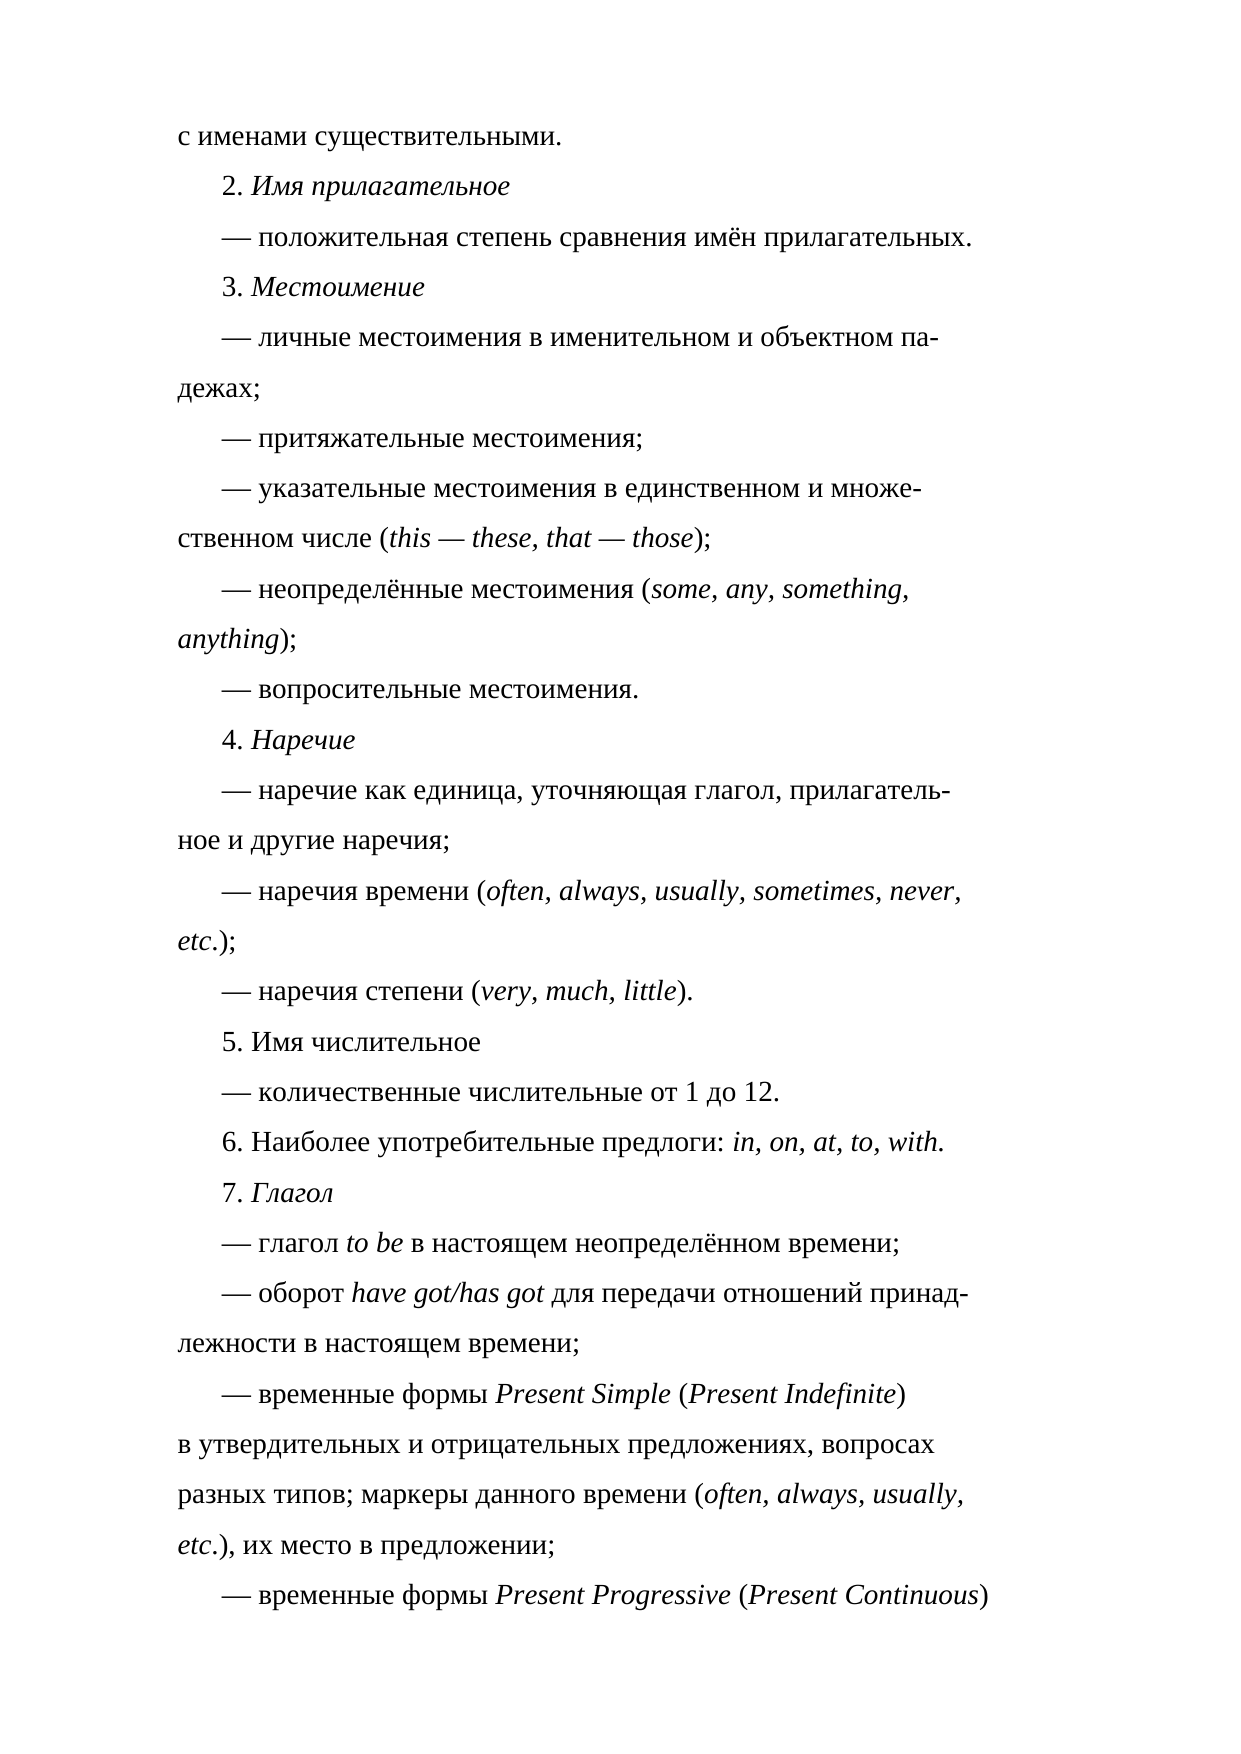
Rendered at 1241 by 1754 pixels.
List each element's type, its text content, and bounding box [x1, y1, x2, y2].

text 4. Наречие [177, 722, 1152, 755]
text 7. Глагол [177, 1175, 1152, 1208]
text лежности в настоящем времени; [177, 1326, 1152, 1359]
text — вопросительные местоимения. [177, 672, 1152, 705]
text — количественные числительные от 1 до 12. [177, 1074, 1152, 1108]
text — глагол to be в настоящем неопределённом времени; [177, 1225, 1152, 1258]
text — временные формы Present Progressive (Present Continuous) [177, 1577, 1152, 1611]
text разных типов; маркеры данного времени (often, always, usually, [177, 1477, 1152, 1510]
text 3. Местоимение [177, 269, 1152, 303]
text anything); [177, 621, 1152, 655]
text ственном числе (this — these, that — those); [177, 521, 1152, 554]
text — притяжательные местоимения; [177, 420, 1152, 453]
text — наречия времени (often, always, usually, sometimes, never, [177, 873, 1152, 906]
text — наречия степени (very, much, little). [177, 973, 1152, 1007]
text ное и другие наречия; [177, 822, 1152, 856]
text в утвердительных и отрицательных предложениях, вопросах [177, 1426, 1152, 1460]
text дежах; [177, 370, 1152, 403]
text 2. Имя прилагательное [177, 168, 1152, 202]
text — указательные местоимения в единственном и множе- [177, 470, 1152, 504]
text etc.); [177, 923, 1152, 957]
text — неопределённые местоимения (some, any, something, [177, 571, 1152, 604]
text — положительная степень сравнения имён прилагательных. [177, 219, 1152, 252]
text — временные формы Present Simple (Present Indefinite) [177, 1376, 1152, 1409]
text 5. Имя числительное [177, 1024, 1152, 1057]
text etc.), их место в предложении; [177, 1527, 1152, 1560]
text — оборот have got/has got для передачи отношений принад- [177, 1275, 1152, 1309]
text — наречие как единица, уточняющая глагол, прилагатель- [177, 772, 1152, 806]
text — личные местоимения в именительном и объектном па- [177, 319, 1152, 353]
text с именами существительными. [177, 118, 1152, 152]
text 6. Наиболее употребительные предлоги: in, on, at, to, with. [177, 1124, 1152, 1158]
